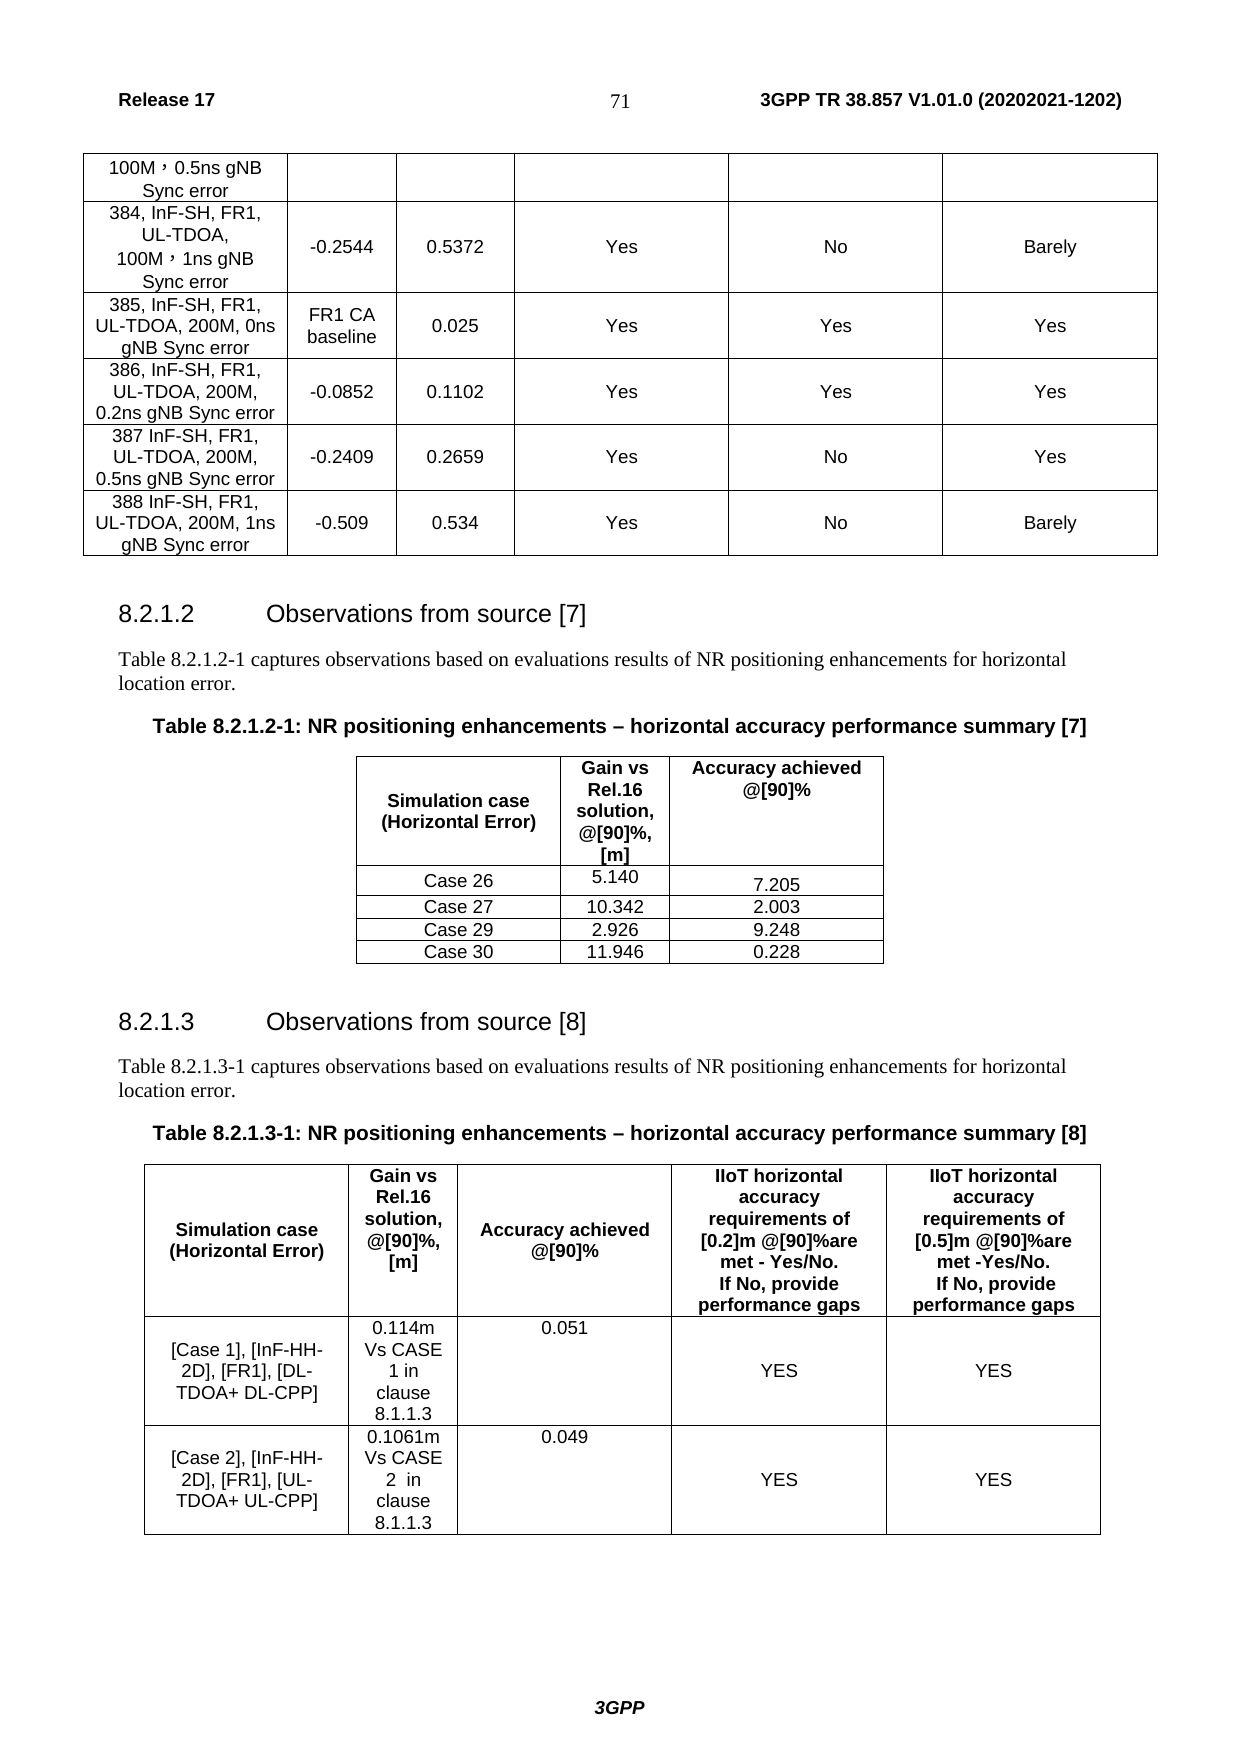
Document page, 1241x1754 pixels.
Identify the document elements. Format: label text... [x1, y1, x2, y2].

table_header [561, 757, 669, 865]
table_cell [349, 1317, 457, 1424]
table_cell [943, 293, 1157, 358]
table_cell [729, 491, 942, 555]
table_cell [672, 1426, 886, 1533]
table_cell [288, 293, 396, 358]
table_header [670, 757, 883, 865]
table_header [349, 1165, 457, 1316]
subtitle 8.2.1.2 Observations from source [7] [118, 599, 1122, 628]
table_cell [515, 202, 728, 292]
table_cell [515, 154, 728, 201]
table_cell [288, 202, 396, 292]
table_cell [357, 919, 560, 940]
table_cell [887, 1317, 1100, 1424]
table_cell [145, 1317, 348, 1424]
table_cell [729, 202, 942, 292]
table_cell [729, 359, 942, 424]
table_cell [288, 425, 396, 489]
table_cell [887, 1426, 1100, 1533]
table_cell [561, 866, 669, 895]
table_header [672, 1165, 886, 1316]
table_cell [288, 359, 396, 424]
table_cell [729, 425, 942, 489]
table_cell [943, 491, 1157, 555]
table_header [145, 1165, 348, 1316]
text Table 8.2.1.2-1 captures observations based on evaluations results of NR positioning enhancements for horizontal location error. [118, 647, 1122, 695]
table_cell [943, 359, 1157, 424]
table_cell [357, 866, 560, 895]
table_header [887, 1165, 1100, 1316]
text Table 8.2.1.2-1: NR positioning enhancements – horizontal accuracy performance summary [7] [118, 713, 1122, 737]
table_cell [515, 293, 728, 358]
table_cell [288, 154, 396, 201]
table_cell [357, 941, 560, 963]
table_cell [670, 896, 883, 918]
text Table 8.2.1.3-1 captures observations based on evaluations results of NR positioning enhancements for horizontal location error. [118, 1054, 1122, 1102]
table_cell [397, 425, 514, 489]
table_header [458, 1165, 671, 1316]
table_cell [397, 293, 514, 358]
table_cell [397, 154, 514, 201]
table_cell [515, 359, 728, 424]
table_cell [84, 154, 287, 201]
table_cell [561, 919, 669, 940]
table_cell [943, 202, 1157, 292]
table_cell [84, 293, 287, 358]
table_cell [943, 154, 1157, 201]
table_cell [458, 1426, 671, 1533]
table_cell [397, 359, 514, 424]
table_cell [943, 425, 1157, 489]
subtitle 8.2.1.3 Observations from source [8] [118, 1007, 1122, 1035]
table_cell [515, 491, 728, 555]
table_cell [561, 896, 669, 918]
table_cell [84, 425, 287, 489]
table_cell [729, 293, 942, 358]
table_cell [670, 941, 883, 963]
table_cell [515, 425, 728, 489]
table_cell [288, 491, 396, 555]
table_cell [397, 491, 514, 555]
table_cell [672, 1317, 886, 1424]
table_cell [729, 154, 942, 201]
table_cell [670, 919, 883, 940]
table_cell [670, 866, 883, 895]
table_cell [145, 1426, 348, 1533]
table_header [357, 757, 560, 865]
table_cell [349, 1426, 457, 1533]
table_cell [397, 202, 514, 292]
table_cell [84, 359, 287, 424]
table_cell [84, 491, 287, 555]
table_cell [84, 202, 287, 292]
text Table 8.2.1.3-1: NR positioning enhancements – horizontal accuracy performance summary [8] [118, 1121, 1122, 1145]
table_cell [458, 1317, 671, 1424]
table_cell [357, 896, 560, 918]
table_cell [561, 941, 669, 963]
